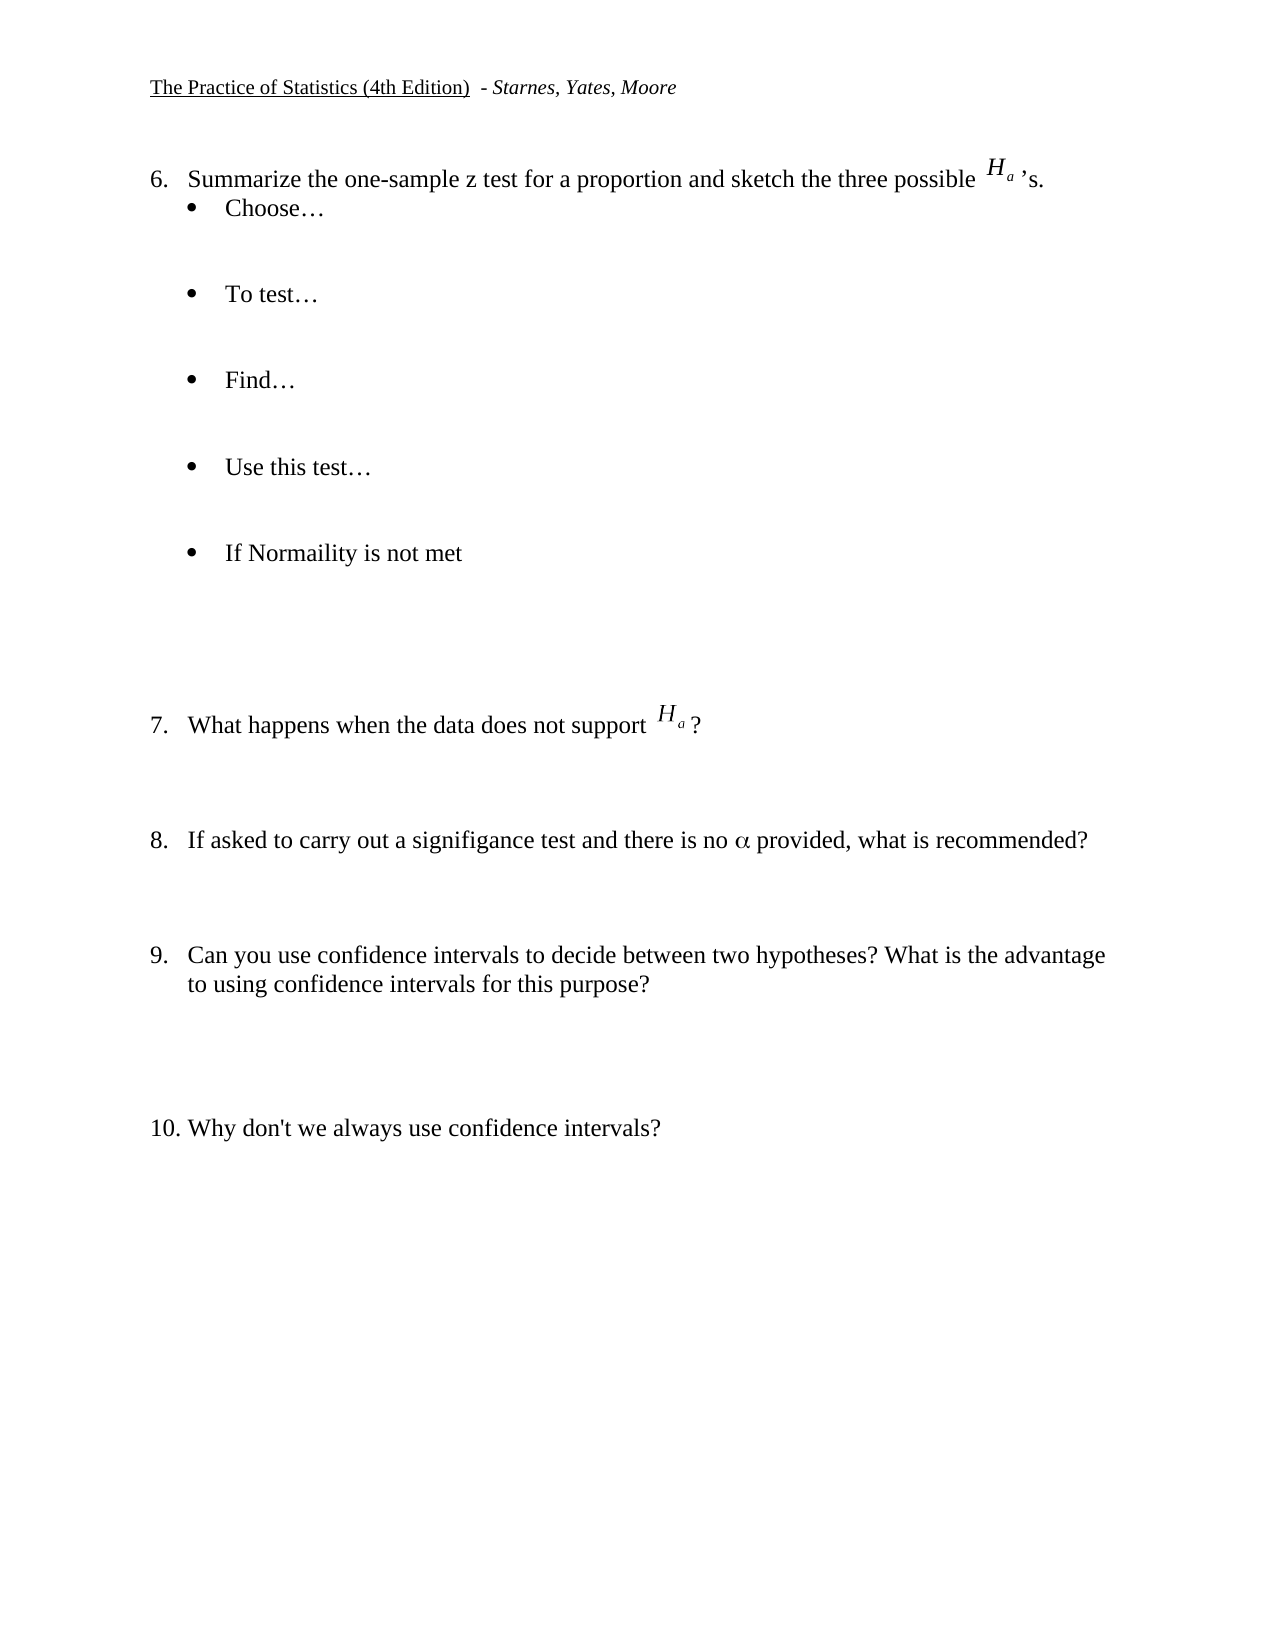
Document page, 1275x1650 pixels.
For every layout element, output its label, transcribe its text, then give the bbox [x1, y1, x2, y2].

list Why don't we always use confidence intervals? [150, 1113, 1125, 1142]
list If Normaility is not met [187, 538, 1125, 567]
list To test… [187, 279, 1125, 308]
list What happens when the data does not support ? [150, 696, 1125, 739]
list If asked to carry out a signifigance test and there is no provided, what is recommended? [150, 825, 1125, 854]
list Find… [187, 366, 1125, 394]
list Choose… [187, 193, 1125, 222]
list Use this test… [187, 452, 1125, 481]
list Can you use confidence intervals to decide between two hypotheses? What is the advantage to using confidence intervals for this purpose? [150, 940, 1125, 998]
list Summarize the one-sample z test for a proportion and sketch the three possible ’s. [150, 150, 1125, 193]
